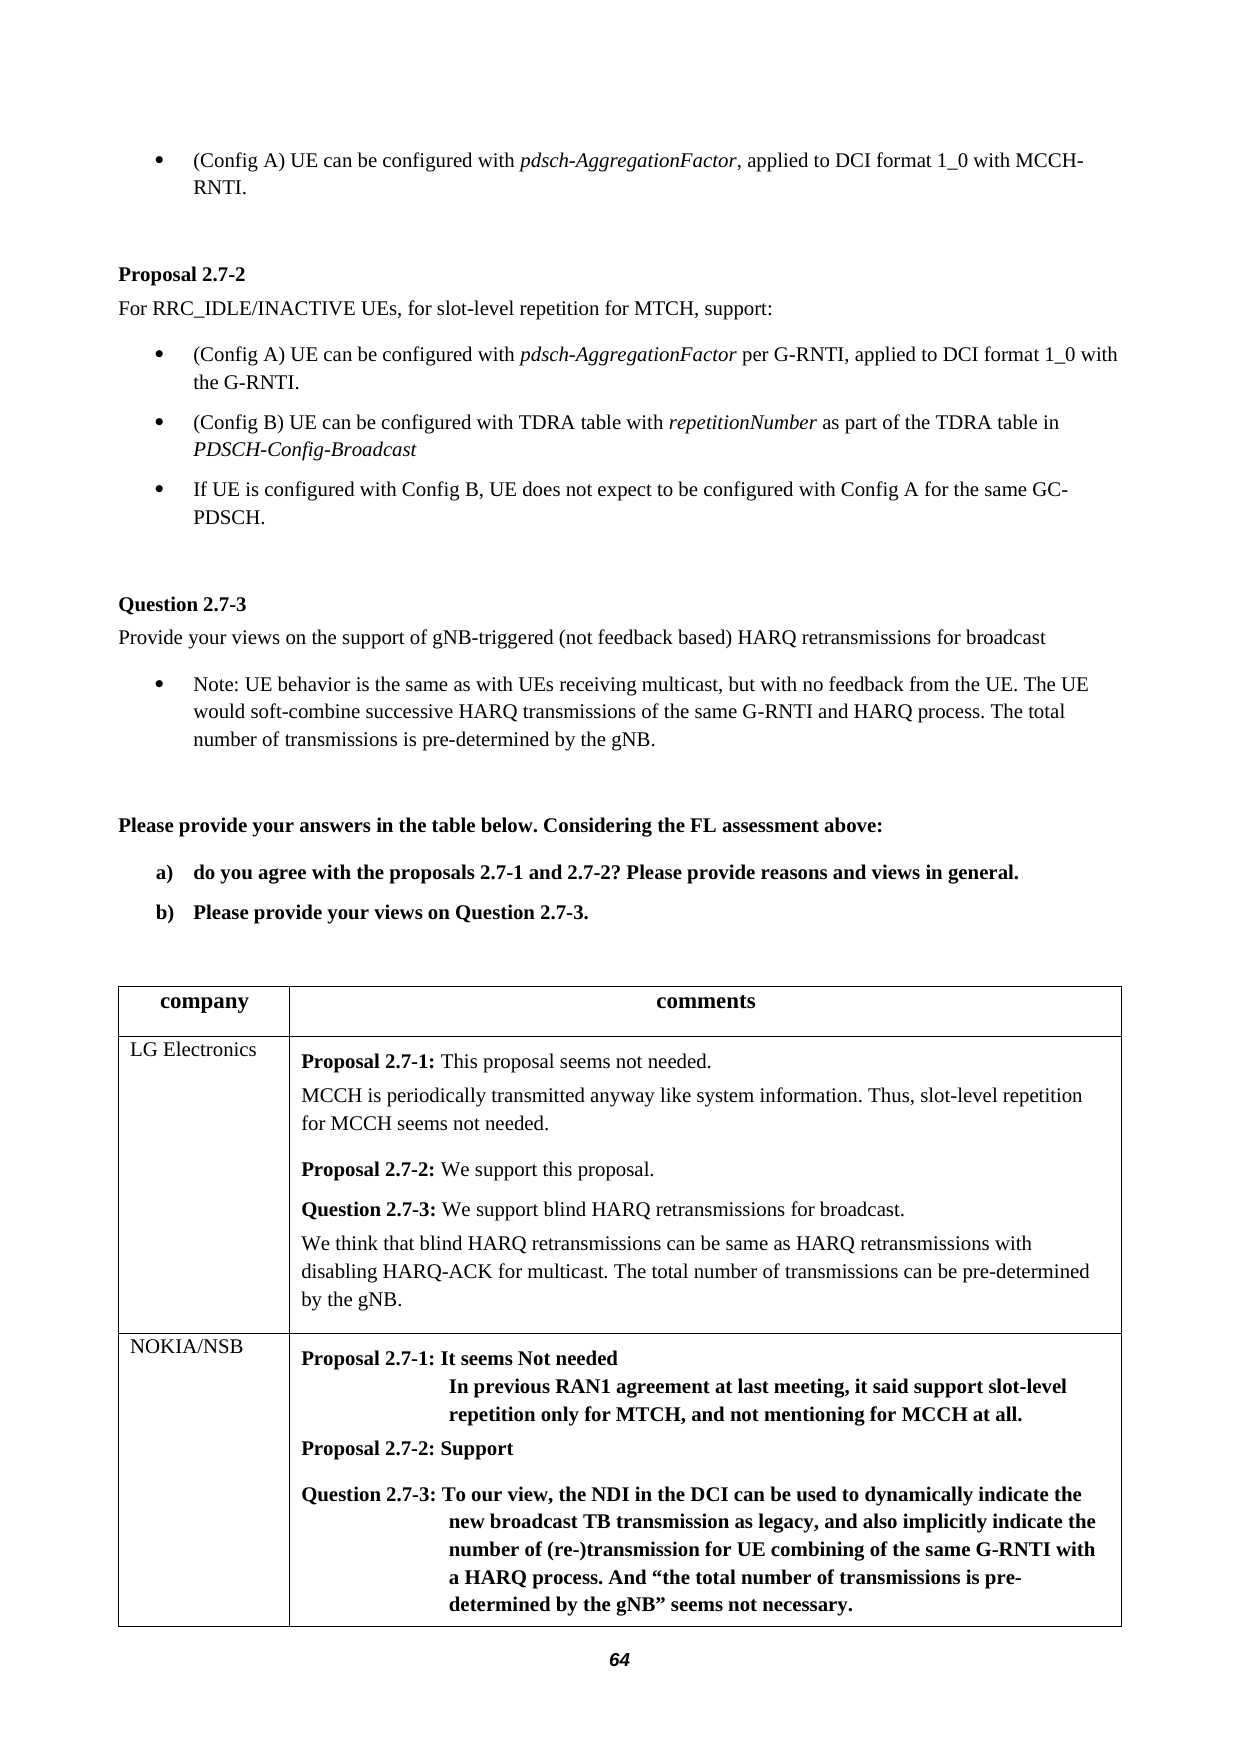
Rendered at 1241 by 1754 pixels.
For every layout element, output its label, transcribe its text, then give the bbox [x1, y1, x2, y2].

list If UE is configured with Config B, UE does not expect to be configured with Config A for the same GC-PDSCH. [156, 477, 1122, 529]
text Provide your views on the support of gNB-triggered (not feedback based) HARQ retransmissions for broadcast [118, 625, 1122, 649]
subtitle Proposal 2.7-2 [118, 262, 1122, 286]
list (Config B) UE can be configured with TDRA table with repetitionNumber as part of the TDRA table in PDSCH-Config-Broadcast [156, 410, 1122, 461]
text Please provide your answers in the table below. Considering the FL assessment above: [118, 813, 1122, 837]
subtitle Question 2.7-3 [118, 591, 1122, 616]
table_cell Proposal 2.7-1: This proposal seems not needed. MCCH is periodically transmitted anyway like system information. Thus, slot-level repetition for MCCH seems not needed. Proposal 2.7-2: We support this proposal. Question 2.7-3: We support blind HARQ retransmissions for broadcast. We think that blind HARQ retransmissions can be same as HARQ retransmissions with disabling HARQ-ACK for multicast. The total number of transmissions can be pre-determined by the gNB. [290, 1037, 1121, 1333]
table_cell LG Electronics [119, 1037, 289, 1333]
list Note: UE behavior is the same as with UEs receiving multicast, but with no feedback from the UE. The UE would soft-combine successive HARQ transmissions of the same G-RNTI and HARQ process. The total number of transmissions is pre-determined by the gNB. [156, 672, 1122, 751]
table_cell Proposal 2.7-1: It seems Not needed In previous RAN1 agreement at last meeting, it said support slot-level repetition only for MTCH, and not mentioning for MCCH at all. Proposal 2.7-2: Support Question 2.7-3: To our view, the NDI in the DCI can be used to dynamically indicate the new broadcast TB transmission as legacy, and also implicitly indicate the number of (re-)transmission for UE combining of the same G-RNTI with a HARQ process. And “the total number of transmissions is pre-determined by the gNB” seems not necessary. [290, 1334, 1121, 1626]
text For RRC_IDLE/INACTIVE UEs, for slot-level repetition for MTCH, support: [118, 296, 1122, 320]
list (Config A) UE can be configured with pdsch-AggregationFactor per G-RNTI, applied to DCI format 1_0 with the G-RNTI. [156, 342, 1122, 394]
table_header comments [290, 987, 1121, 1036]
list Please provide your views on Question 2.7-3. [156, 900, 1122, 924]
list do you agree with the proposals 2.7-1 and 2.7-2? Please provide reasons and views in general. [156, 860, 1122, 884]
table_cell NOKIA/NSB [119, 1334, 289, 1626]
list (Config A) UE can be configured with pdsch-AggregationFactor, applied to DCI format 1_0 with MCCH-RNTI. [156, 148, 1122, 199]
table_header company [119, 987, 289, 1036]
